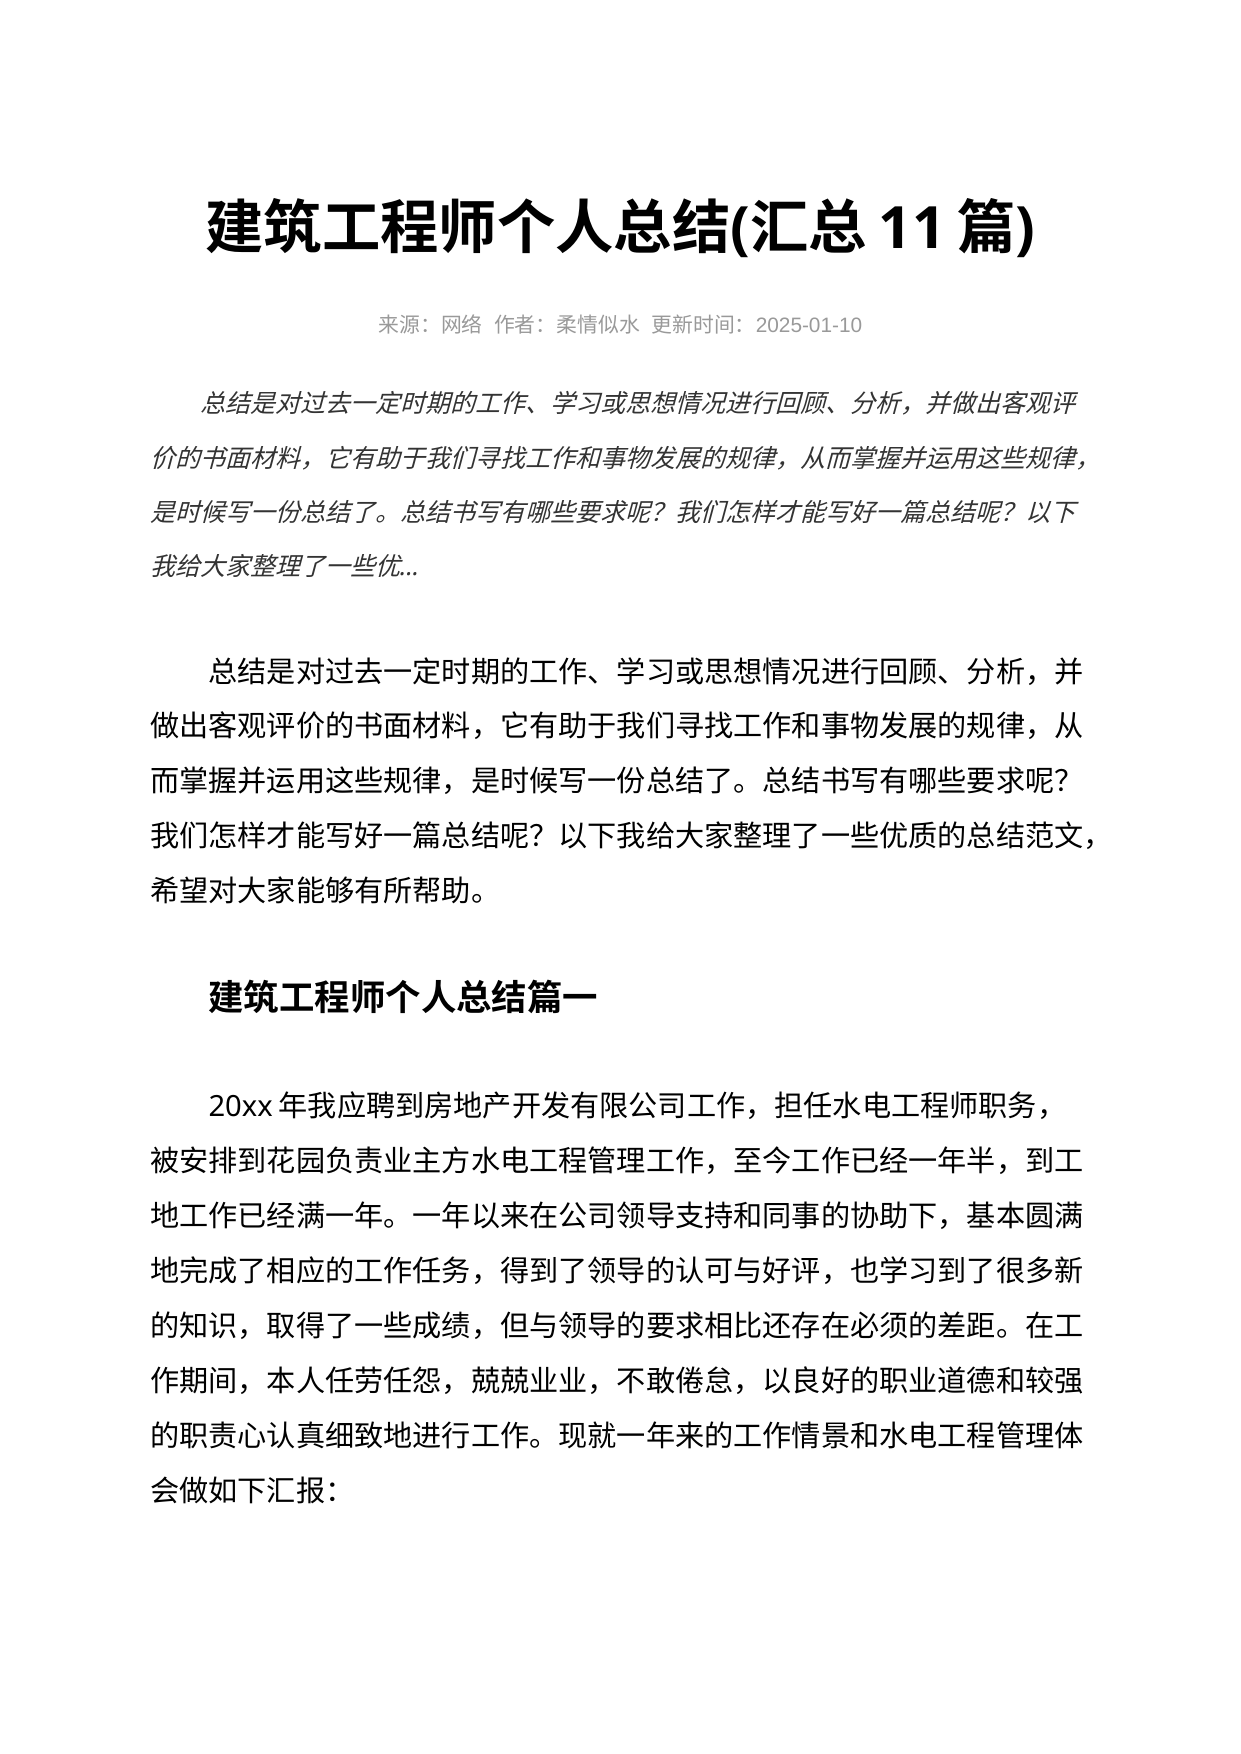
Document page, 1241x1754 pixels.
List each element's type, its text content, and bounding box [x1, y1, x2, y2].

text 来源：网络 作者：柔情似水 更新时间：2025-01-10 [150, 313, 1090, 337]
text 建筑工程师个人总结篇一 [150, 969, 1090, 1021]
text 总结是对过去一定时期的工作、学习或思想情况进行回顾、分析，并做出客观评价的书面材料，它有助于我们寻找工作和事物发展的规律，从而掌握并运用这些规律，是时候写一份总结了。总结书写有哪些要求呢？我们怎样才能写好一篇总结呢？以下我给大家整理了一些优质的总结范文，希望对大家能够有所帮助。 [150, 648, 1090, 910]
text 20xx年我应聘到房地产开发有限公司工作，担任水电工程师职务，被安排到花园负责业主方水电工程管理工作，至今工作已经一年半，到工地工作已经满一年。一年以来在公司领导支持和同事的协助下，基本圆满地完成了相应的工作任务，得到了领导的认可与好评，也学习到了很多新的知识，取得了一些成绩，但与领导的要求相比还存在必须的差距。在工作期间，本人任劳任怨，兢兢业业，不敢倦怠，以良好的职业道德和较强的职责心认真细致地进行工作。现就一年来的工作情景和水电工程管理体会做如下汇报： [150, 1083, 1090, 1509]
subtitle 建筑工程师个人总结(汇总11篇) [150, 181, 1090, 266]
text 总结是对过去一定时期的工作、学习或思想情况进行回顾、分析，并做出客观评价的书面材料，它有助于我们寻找工作和事物发展的规律，从而掌握并运用这些规律，是时候写一份总结了。总结书写有哪些要求呢？我们怎样才能写好一篇总结呢？以下我给大家整理了一些优... [150, 384, 1090, 583]
